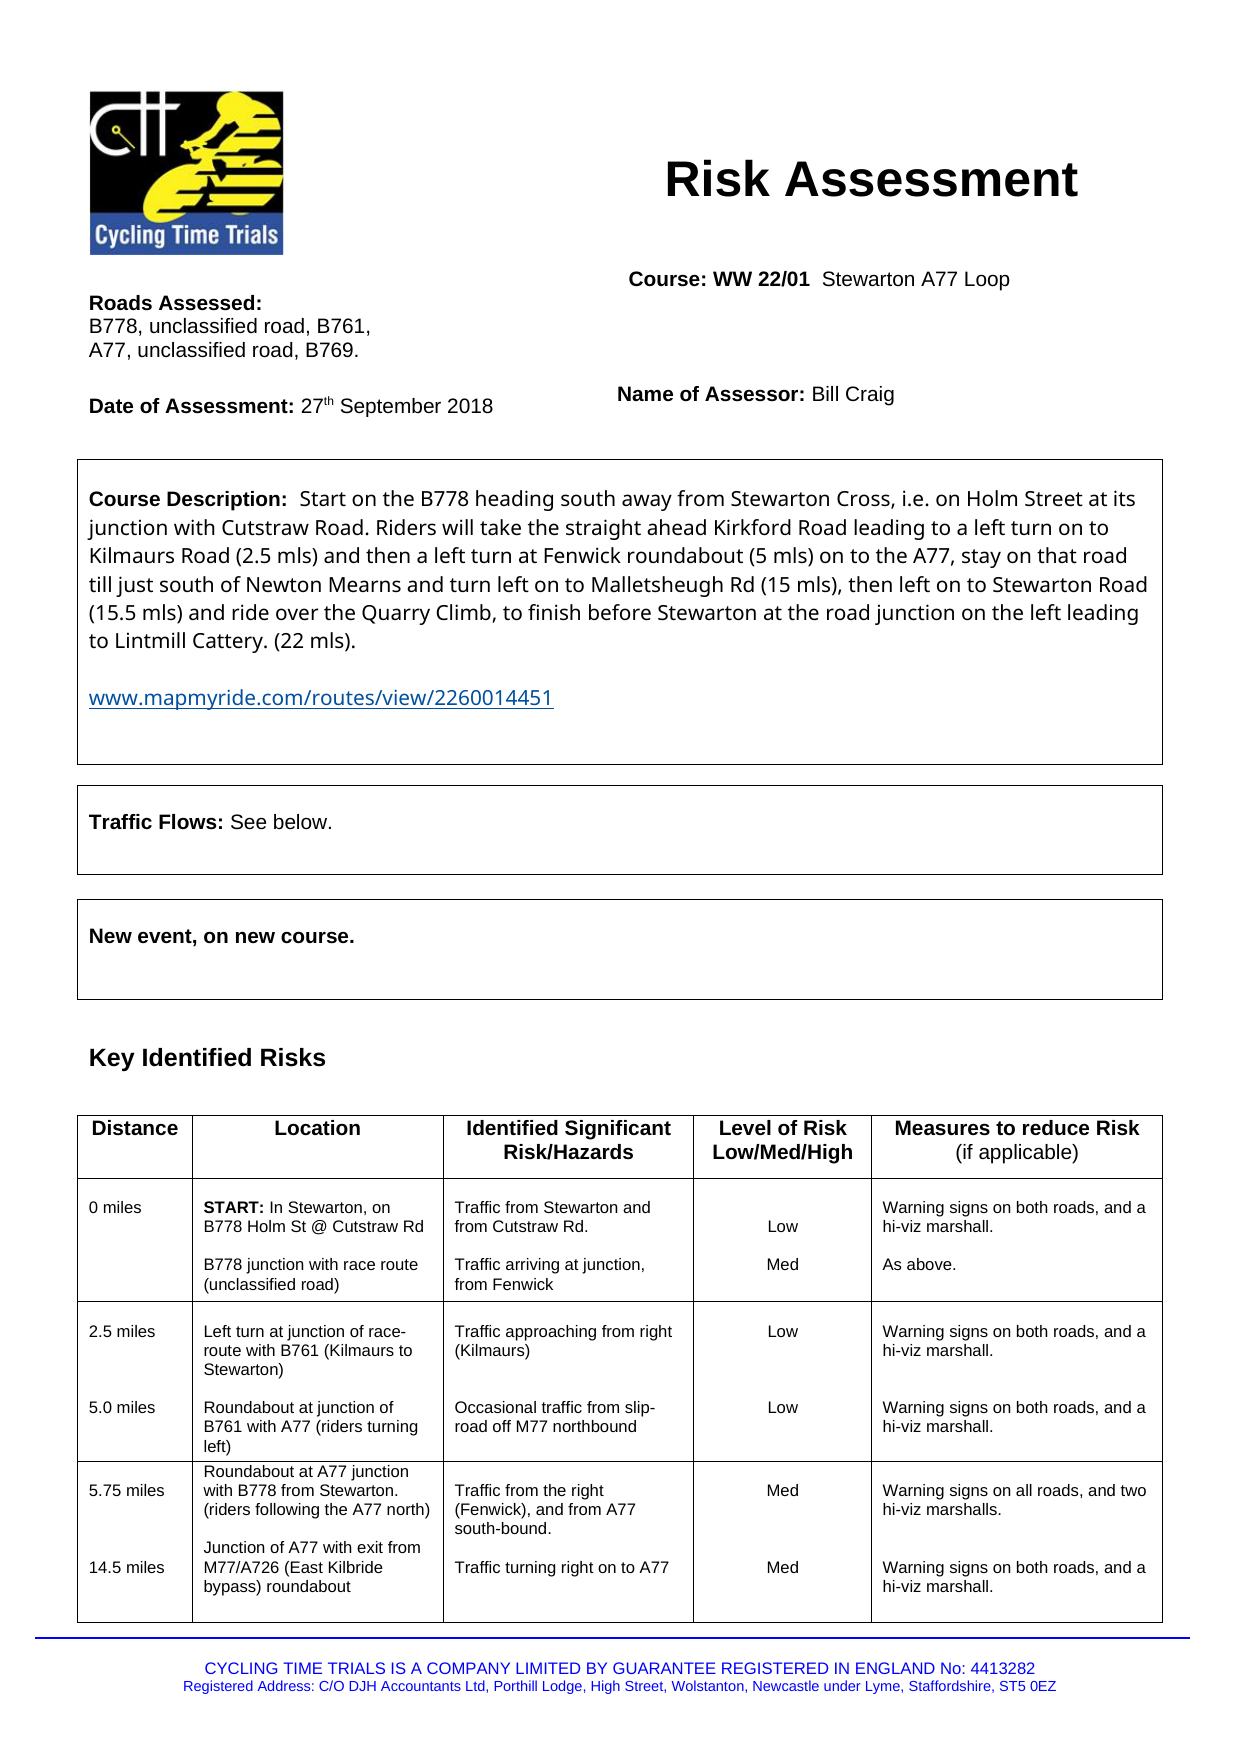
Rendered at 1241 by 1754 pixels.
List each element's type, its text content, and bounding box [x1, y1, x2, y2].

table_cell 5.75 miles 14.5 miles [78, 1462, 192, 1622]
table_cell Low Low [694, 1302, 871, 1461]
table_cell Traffic from Stewarton and from Cutstraw Rd. Traffic arriving at junction, from Fenwick [444, 1179, 693, 1301]
table_cell START: In Stewarton, on B778 Holm St @ Cutstraw Rd B778 junction with race route (unclassified road) [193, 1179, 443, 1301]
table_header Distance [78, 1116, 192, 1177]
table_cell Warning signs on all roads, and two hi-viz marshalls. Warning signs on both roads, and a hi-viz marshall. [872, 1462, 1162, 1622]
table_header [78, 89, 606, 266]
picture [88, 89, 284, 255]
table_cell Course: WW 22/01 Stewarton A77 Loop [606, 266, 1137, 370]
table_header New event, on new course. [78, 900, 1162, 999]
table_header Course Description: Start on the B778 heading south away from Stewarton Cross, i.e. on Holm Street at its junction with Cutstraw Road. Riders will take the straight ahead Kirkford Road leading to a left turn on to Kilmaurs Road (2.5 mls) and then a left turn at Fenwick roundabout (5 mls) on to the A77, stay on that road till just south of Newton Mearns and turn left on to Malletsheugh Rd (15 mls), then left on to Stewarton Road (15.5 mls) and ride over the Quarry Climb, to finish before Stewarton at the road junction on the left leading to Lintmill Cattery. (22 mls). www.mapmyride.com/routes/view/2260014451 [78, 460, 1162, 764]
table_cell Low Med [694, 1179, 871, 1301]
table_cell Date of Assessment: 27th September 2018 [78, 370, 606, 416]
table_header Level of Risk Low/Med/High [694, 1116, 871, 1177]
table_cell Traffic approaching from right (Kilmaurs) Occasional traffic from slip-road off M77 northbound [444, 1302, 693, 1461]
text Key Identified Risks [89, 1043, 1152, 1072]
table_header Measures to reduce Risk (if applicable) [872, 1116, 1162, 1177]
table_cell Roundabout at A77 junction with B778 from Stewarton. (riders following the A77 north) Junction of A77 with exit from M77/A726 (East Kilbride bypass) roundabout [193, 1462, 443, 1622]
table_cell 0 miles [78, 1179, 192, 1301]
table_header Identified Significant Risk/Hazards [444, 1116, 693, 1177]
table_cell Med Med [694, 1462, 871, 1622]
table_cell Left turn at junction of race-route with B761 (Kilmaurs to Stewarton) Roundabout at junction of B761 with A77 (riders turning left) [193, 1302, 443, 1461]
table_cell Roads Assessed: B778, unclassified road, B761, A77, unclassified road, B769. [78, 266, 606, 370]
table_cell Warning signs on both roads, and a hi-viz marshall. Warning signs on both roads, and a hi-viz marshall. [872, 1302, 1162, 1461]
table_cell 2.5 miles 5.0 miles [78, 1302, 192, 1461]
table_header Risk Assessment [606, 89, 1137, 266]
table_cell Name of Assessor: Bill Craig [606, 370, 1137, 416]
table_cell Warning signs on both roads, and a hi-viz marshall. As above. [872, 1179, 1162, 1301]
table_cell Traffic from the right (Fenwick), and from A77 south-bound. Traffic turning right on to A77 [444, 1462, 693, 1622]
table_header Traffic Flows: See below. [78, 786, 1162, 874]
table_header Location [193, 1116, 443, 1177]
